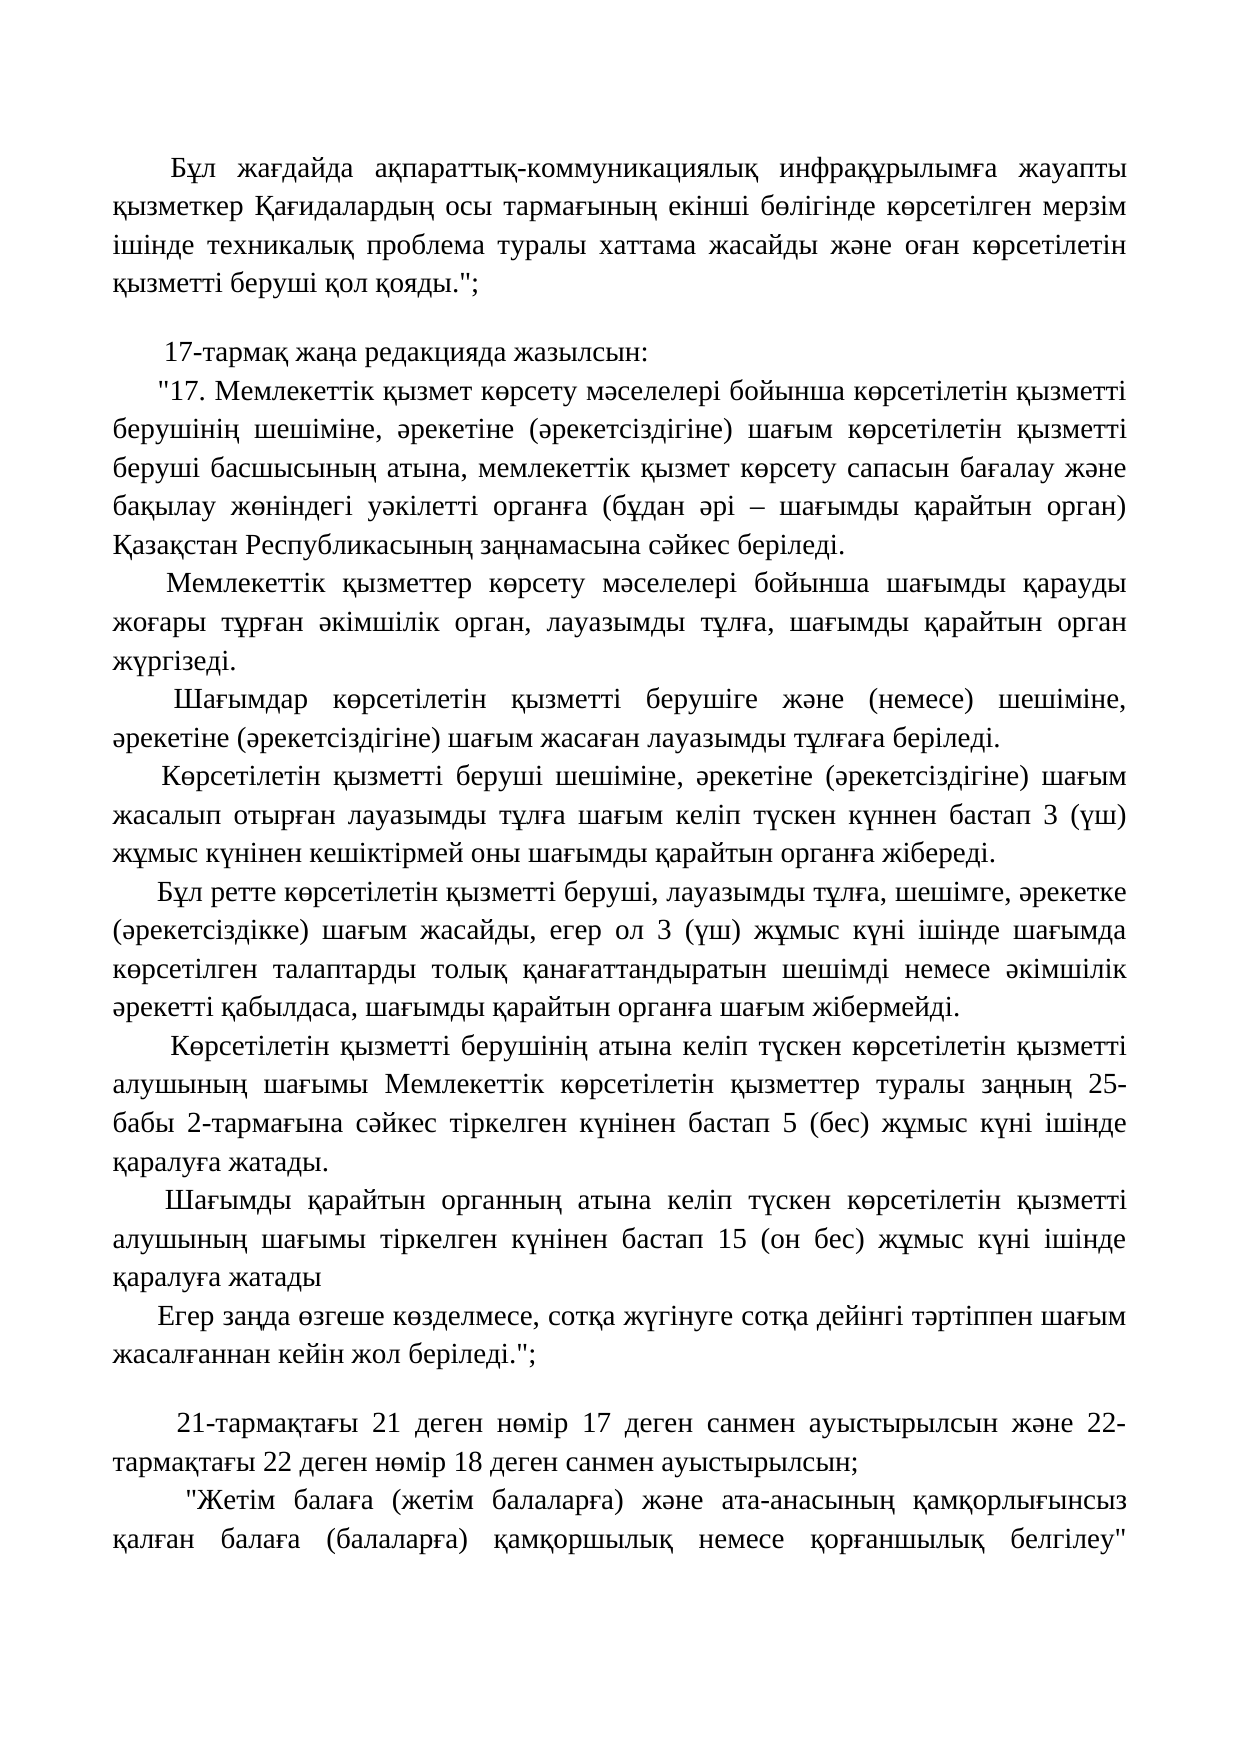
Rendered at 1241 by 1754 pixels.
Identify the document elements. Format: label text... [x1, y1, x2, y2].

text 21-тармақтағы 21 деген нөмір 17 деген санмен ауыстырылсын және 22-тармақтағы 22 деген нөмір 18 деген санмен ауыстырылсын; [112, 1405, 1128, 1477]
text Бұл ретте көрсетілетін қызметті беруші, лауазымды тұлға, шешімге, әрекетке (әрекетсіздікке) шағым жасайды, егер ол 3 (үш) жұмыс күні ішінде шағымда көрсетілген талаптарды толық қанағаттандыратын шешімді немесе әкімшілік әрекетті қабылдаса, шағымды қарайтын органға шағым жібермейді. [112, 874, 1128, 1023]
text Бұл жағдайда ақпараттық-коммуникациялық инфрақұрылымға жауапты қызметкер Қағидалардың осы тармағының екінші бөлігінде көрсетілген мерзім ішінде техникалық проблема туралы хаттама жасайды және оған көрсетілетін қызметті беруші қол қояды."; [112, 150, 1128, 299]
text 17-тармақ жаңа редакцияда жазылсын: [112, 334, 1128, 368]
text Көрсетілетін қызметті берушінің атына келіп түскен көрсетілетін қызметті алушының шағымы Мемлекеттік көрсетілетін қызметтер туралы заңның 25-бабы 2-тармағына сәйкес тіркелген күнінен бастап 5 (бес) жұмыс күні ішінде қаралуға жатады. [112, 1028, 1128, 1177]
text Мемлекеттік қызметтер көрсету мәселелері бойынша шағымды қарауды жоғары тұрған әкімшілік орган, лауазымды тұлға, шағымды қарайтын орган жүргізеді. [112, 566, 1128, 676]
text "17. Мемлекеттік қызмет көрсету мәселелері бойынша көрсетілетін қызметті берушінің шешіміне, әрекетіне (әрекетсіздігіне) шағым көрсетілетін қызметті беруші басшысының атына, мемлекеттік қызмет көрсету сапасын бағалау және бақылау жөніндегі уәкілетті органға (бұдан әрі – шағымды қарайтын орган) Қазақстан Республикасының заңнамасына сәйкес беріледі. [112, 373, 1128, 561]
text Шағымдар көрсетілетін қызметті берушіге және (немесе) шешіміне, әрекетіне (әрекетсіздігіне) шағым жасаған лауазымды тұлғаға беріледі. [112, 681, 1128, 753]
text Көрсетілетін қызметті беруші шешіміне, әрекетіне (әрекетсіздігіне) шағым жасалып отырған лауазымды тұлға шағым келіп түскен күннен бастап 3 (үш) жұмыс күнінен кешіктірмей оны шағымды қарайтын органға жібереді. [112, 758, 1128, 869]
text Егер заңда өзгеше көзделмесе, сотқа жүгінуге сотқа дейінгі тәртіппен шағым жасалғаннан кейін жол беріледі."; [112, 1298, 1128, 1370]
text Шағымды қарайтын органның атына келіп түскен көрсетілетін қызметті алушының шағымы тіркелген күнінен бастап 15 (он бес) жұмыс күні ішінде қаралуға жатады [112, 1182, 1128, 1293]
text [112, 1482, 1128, 1554]
